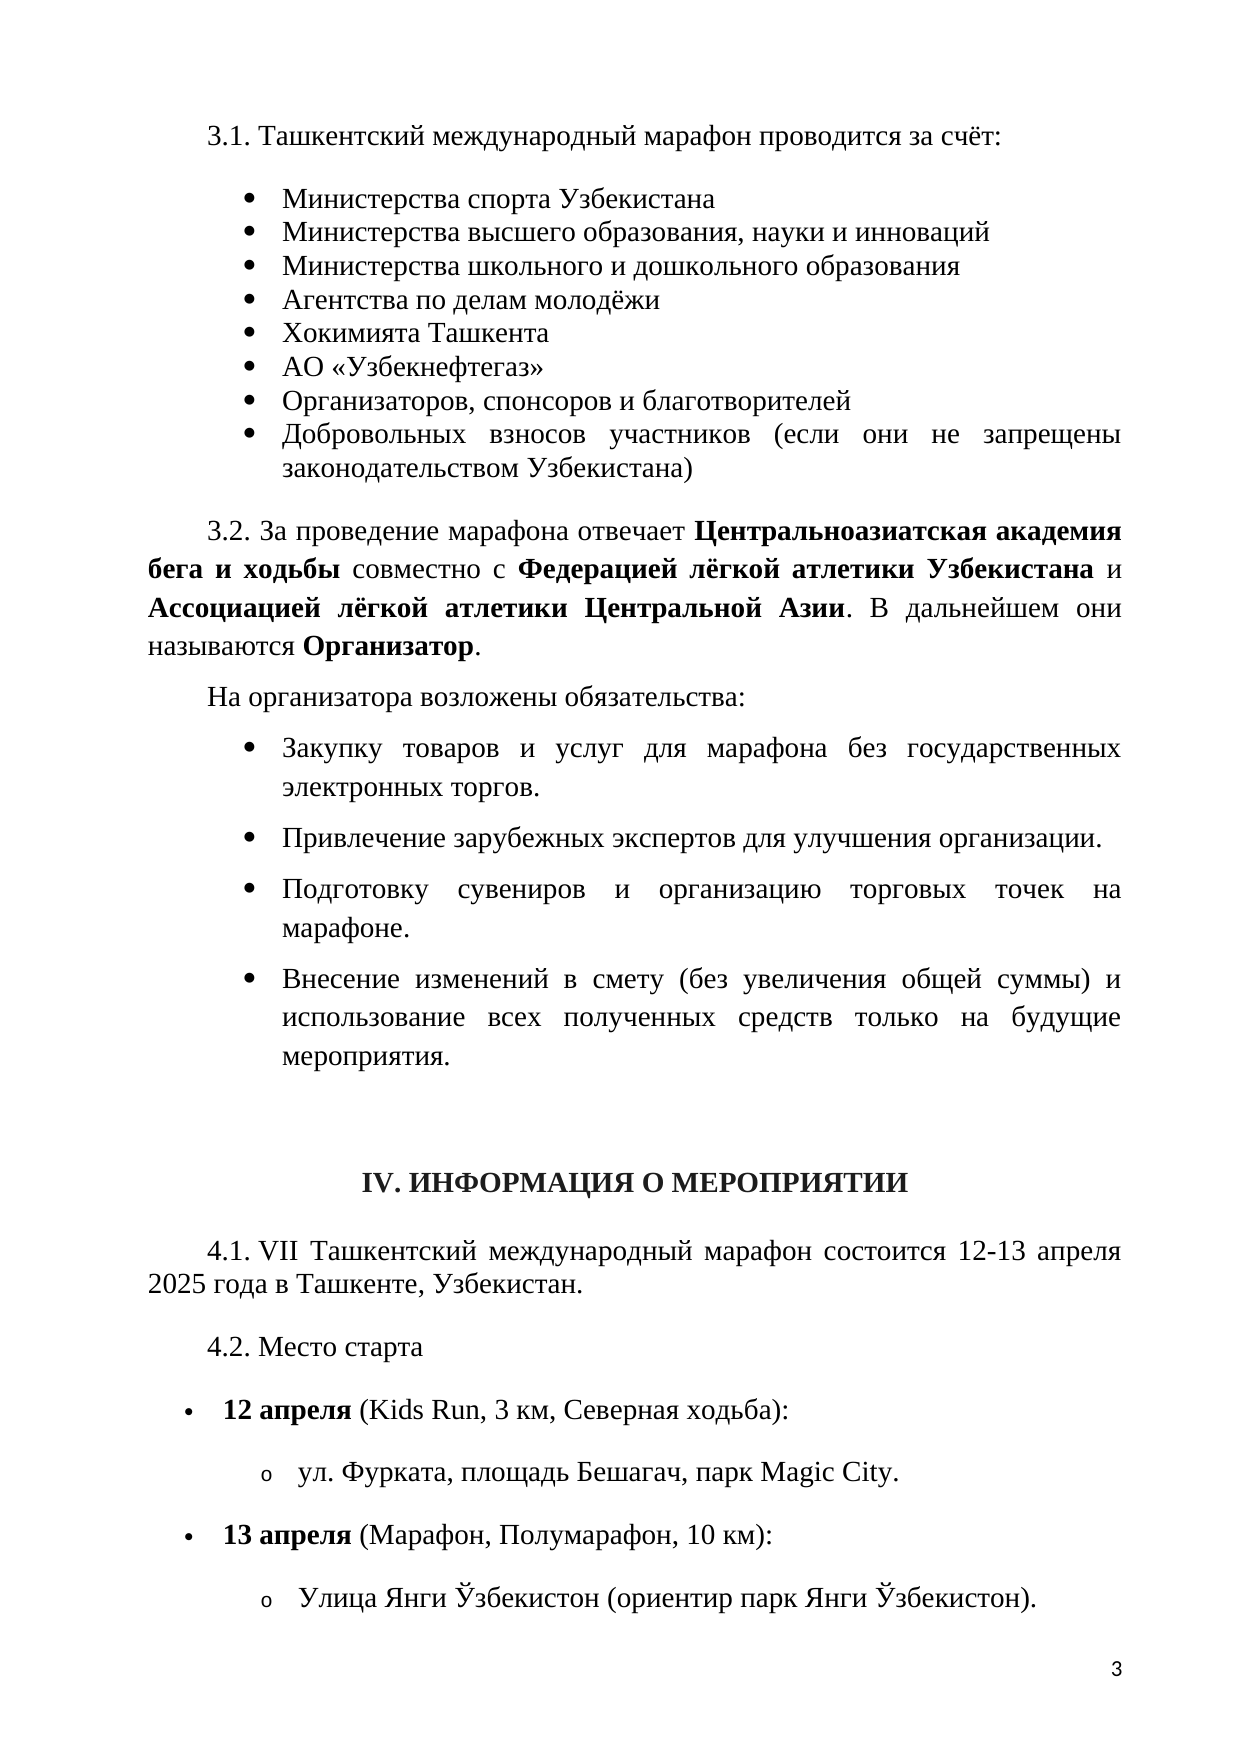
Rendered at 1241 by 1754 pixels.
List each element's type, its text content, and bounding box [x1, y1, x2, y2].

text 4.1. VII Ташкентский международный марафон состоится 12-13 апреля 2025 года в Ташкенте, Узбекистан. [148, 1233, 1122, 1300]
list АО «Узбекнефтегаз» [244, 349, 1122, 383]
list Подготовку сувениров и организацию торговых точек на марафоне. [244, 871, 1122, 943]
text 3.1. Ташкентский международный марафон проводится за счёт: [148, 118, 1122, 152]
list Хокимията Ташкента [244, 315, 1122, 349]
list Улица Янги Ўзбекистон (ориентир парк Янги Ўзбекистон). [260, 1580, 1122, 1613]
list Внесение изменений в смету (без увеличения общей суммы) и использование всех полученных средств только на будущие мероприятия. [244, 961, 1122, 1072]
list 13 апреля (Марафон, Полумарафон, 10 км): [185, 1517, 1122, 1551]
list Добровольных взносов участников (если они не запрещены законодательством Узбекистана) [244, 416, 1122, 483]
list Агентства по делам молодёжи [244, 282, 1122, 315]
list Привлечение зарубежных экспертов для улучшения организации. [244, 820, 1122, 854]
list Министерства школьного и дошкольного образования [244, 248, 1122, 282]
list Организаторов, спонсоров и благотворителей [244, 383, 1122, 416]
text 4.2. Место старта [148, 1329, 1122, 1363]
list ул. Фурката, площадь Бешагач, парк Magic City. [260, 1454, 1122, 1488]
text 3.2. За проведение марафона отвечает Центральноазиатская академия бега и ходьбы совместно с Федерацией лёгкой атлетики Узбекистана и Ассоциацией лёгкой атлетики Центральной Азии. В дальнейшем они называются Организатор. [148, 513, 1122, 662]
list Закупку товаров и услуг для марафона без государственных электронных торгов. [244, 730, 1122, 803]
list Министерства высшего образования, науки и инноваций [244, 214, 1122, 248]
list 12 апреля (Kids Run, 3 км, Северная ходьба): [185, 1392, 1122, 1425]
text IV. ИНФОРМАЦИЯ О МЕРОПРИЯТИИ [148, 1165, 1122, 1199]
list Министерства спорта Узбекистана [244, 181, 1122, 214]
text На организатора возложены обязательства: [148, 679, 1122, 713]
